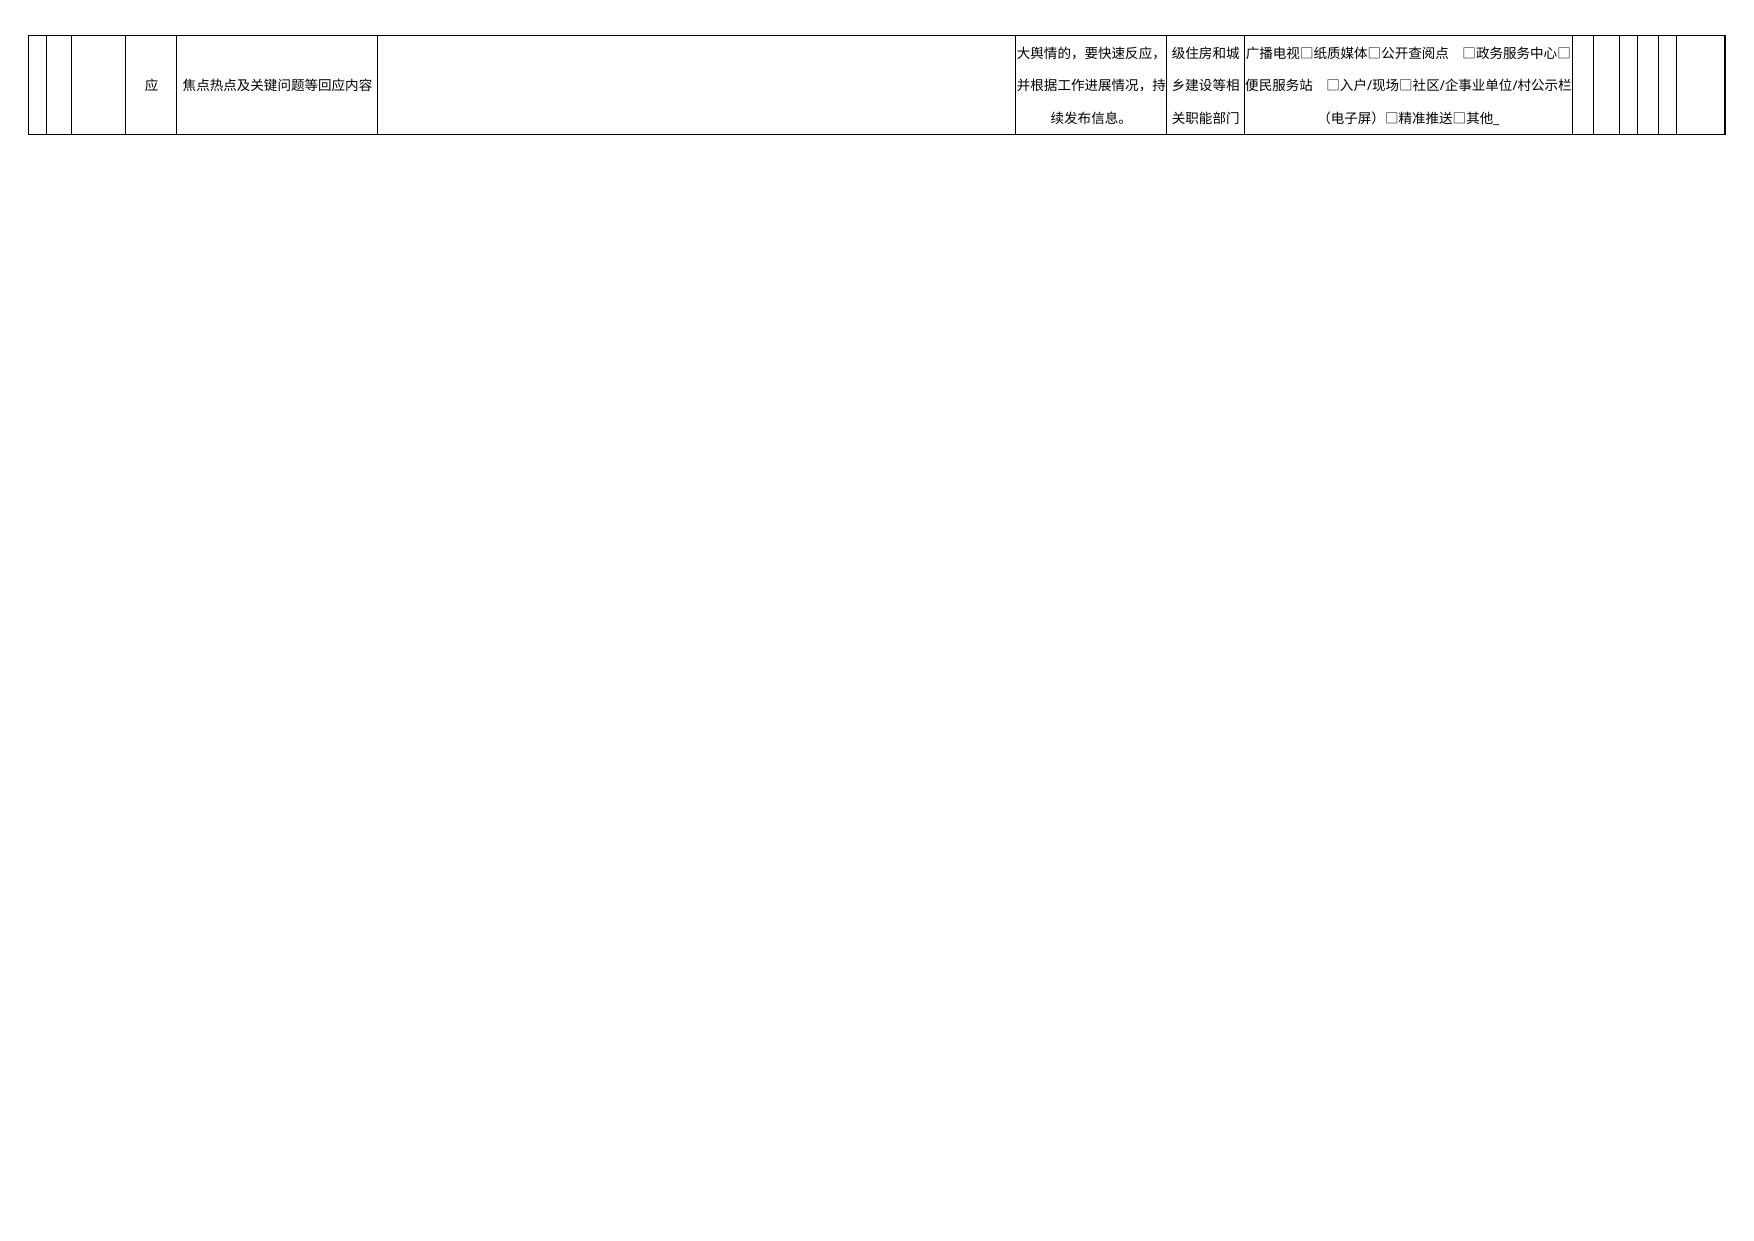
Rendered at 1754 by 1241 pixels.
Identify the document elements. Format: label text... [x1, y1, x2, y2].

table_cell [1016, 36, 1166, 134]
table_cell [1638, 36, 1658, 134]
table_cell √ [1620, 36, 1637, 134]
table_cell 互动回应 [126, 36, 176, 134]
table_cell √ [1573, 36, 1593, 134]
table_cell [1167, 36, 1244, 134]
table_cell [1245, 36, 1572, 134]
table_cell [177, 36, 377, 134]
table_cell 16 [29, 36, 46, 134]
table_cell [1659, 36, 1676, 134]
table_cell √ [1677, 36, 1724, 134]
table_cell [1594, 36, 1619, 134]
